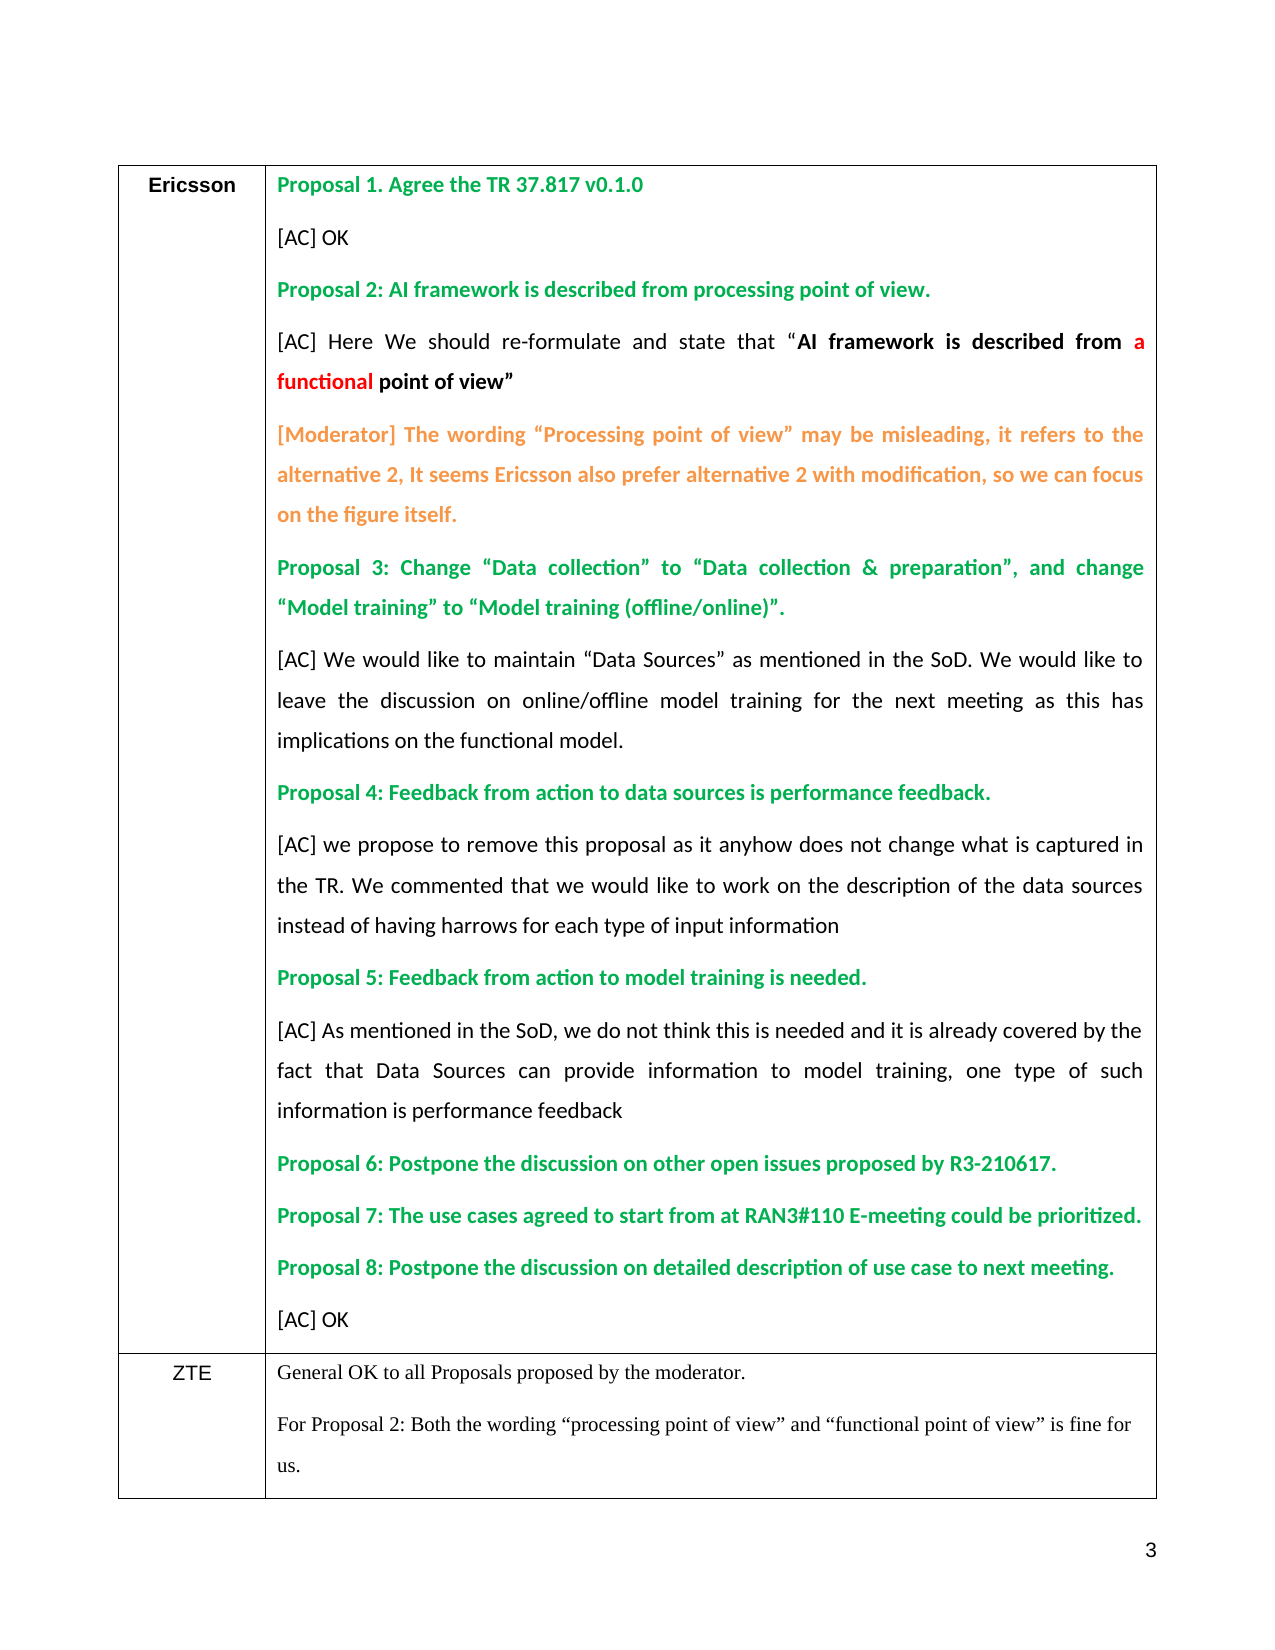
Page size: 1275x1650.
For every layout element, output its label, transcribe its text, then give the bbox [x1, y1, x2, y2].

table_cell ZTE [119, 1354, 265, 1498]
table_cell Proposal 1. Agree the TR 37.817 v0.1.0 [AC] OK Proposal 2: AI framework is described from processing point of view. [AC] Here We should re-formulate and state that “AI framework is described from a functional point of view” [Moderator] The wording “Processing point of view” may be misleading, it refers to the alternative 2, It seems Ericsson also prefer alternative 2 with modification, so we can focus on the figure itself. Proposal 3: Change “Data collection” to “Data collection & preparation”, and change “Model training” to “Model training (offline/online)”. [AC] We would like to maintain “Data Sources” as mentioned in the SoD. We would like to leave the discussion on online/offline model training for the next meeting as this has implications on the functional model. Proposal 4: Feedback from action to data sources is performance feedback. [AC] we propose to remove this proposal as it anyhow does not change what is captured in the TR. We commented that we would like to work on the description of the data sources instead of having harrows for each type of input information Proposal 5: Feedback from action to model training is needed. [AC] As mentioned in the SoD, we do not think this is needed and it is already covered by the fact that Data Sources can provide information to model training, one type of such information is performance feedback Proposal 6: Postpone the discussion on other open issues proposed by R3-210617. Proposal 7: The use cases agreed to start from at RAN3#110 E-meeting could be prioritized. Proposal 8: Postpone the discussion on detailed description of use case to next meeting. [AC] OK [266, 166, 1156, 1352]
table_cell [266, 1354, 1156, 1498]
table_cell Ericsson [119, 166, 265, 1352]
